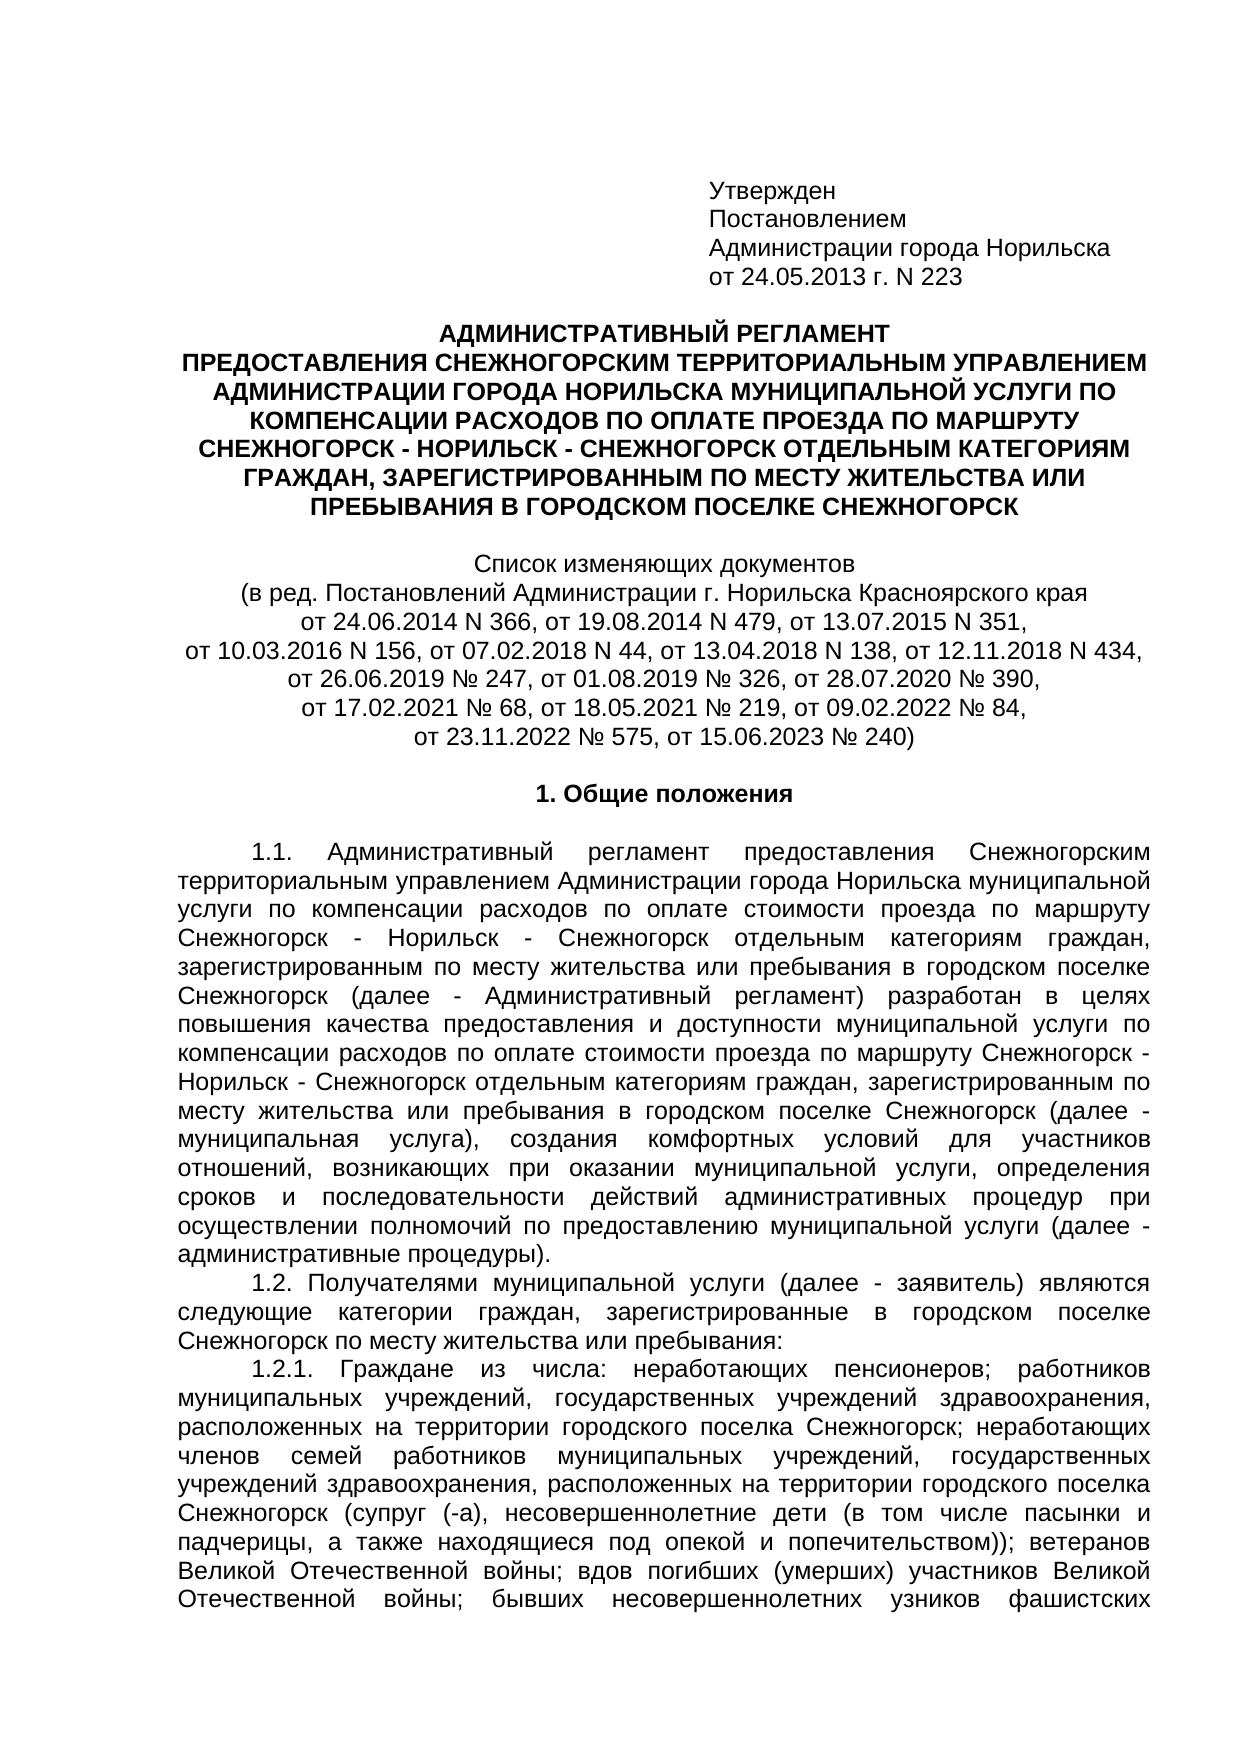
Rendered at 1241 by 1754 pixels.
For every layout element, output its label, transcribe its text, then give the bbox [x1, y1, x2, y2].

text от 17.02.2021 № 68, от 18.05.2021 № 219, от 09.02.2022 № 84, [177, 693, 1152, 722]
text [177, 1354, 1152, 1613]
text Постановлением [177, 204, 1152, 233]
text от 24.06.2014 N 366, от 19.08.2014 N 479, от 13.07.2015 N 351, [177, 607, 1152, 636]
text от 10.03.2016 N 156, от 07.02.2018 N 44, от 13.04.2018 N 138, от 12.11.2018 N 434, от 26.06.2019 № 247, от 01.08.2019 № 326, от 28.07.2020 № 390, [177, 636, 1152, 693]
text (в ред. Постановлений Администрации г. Норильска Красноярского края [177, 578, 1152, 607]
title 1. Общие положения [177, 779, 1152, 808]
text Утвержден [177, 176, 1152, 204]
title ГРАЖДАН, ЗАРЕГИСТРИРОВАННЫМ ПО МЕСТУ ЖИТЕЛЬСТВА ИЛИ [177, 463, 1152, 492]
text 1.1. Административный регламент предоставления Снежногорским территориальным управлением Администрации города Норильска муниципальной услуги по компенсации расходов по оплате стоимости проезда по маршруту Снежногорск - Норильск - Снежногорск отдельным категориям граждан, зарегистрированным по месту жительства или пребывания в городском поселке Снежногорск (далее - Административный регламент) разработан в целях повышения качества предоставления и доступности муниципальной услуги по компенсации расходов по оплате стоимости проезда по маршруту Снежногорск - Норильск - Снежногорск отдельным категориям граждан, зарегистрированным по месту жительства или пребывания в городском поселке Снежногорск (далее - муниципальная услуга), создания комфортных условий для участников отношений, возникающих при оказании муниципальной услуги, определения сроков и последовательности действий административных процедур при осуществлении полномочий по предоставлению муниципальной услуги (далее - административные процедуры). [177, 837, 1152, 1268]
title КОМПЕНСАЦИИ РАСХОДОВ ПО ОПЛАТЕ ПРОЕЗДА ПО МАРШРУТУ [177, 406, 1152, 434]
text 1.2. Получателями муниципальной услуги (далее - заявитель) являются следующие категории граждан, зарегистрированные в городском поселке Снежногорск по месту жительства или пребывания: [177, 1268, 1152, 1354]
title ПРЕДОСТАВЛЕНИЯ СНЕЖНОГОРСКИМ ТЕРРИТОРИАЛЬНЫМ УПРАВЛЕНИЕМ [177, 348, 1152, 377]
text от 24.05.2013 г. N 223 [177, 262, 1152, 291]
title ПРЕБЫВАНИЯ В ГОРОДСКОМ ПОСЕЛКЕ СНЕЖНОГОРСК [177, 492, 1152, 521]
title АДМИНИСТРАТИВНЫЙ РЕГЛАМЕНТ [177, 319, 1152, 348]
text от 23.11.2022 № 575, от 15.06.2023 № 240) [177, 722, 1152, 751]
text Администрации города Норильска [177, 233, 1152, 262]
text Список изменяющих документов [177, 549, 1152, 578]
title СНЕЖНОГОРСК - НОРИЛЬСК - СНЕЖНОГОРСК ОТДЕЛЬНЫМ КАТЕГОРИЯМ [177, 434, 1152, 463]
title АДМИНИСТРАЦИИ ГОРОДА НОРИЛЬСКА МУНИЦИПАЛЬНОЙ УСЛУГИ ПО [177, 377, 1152, 406]
